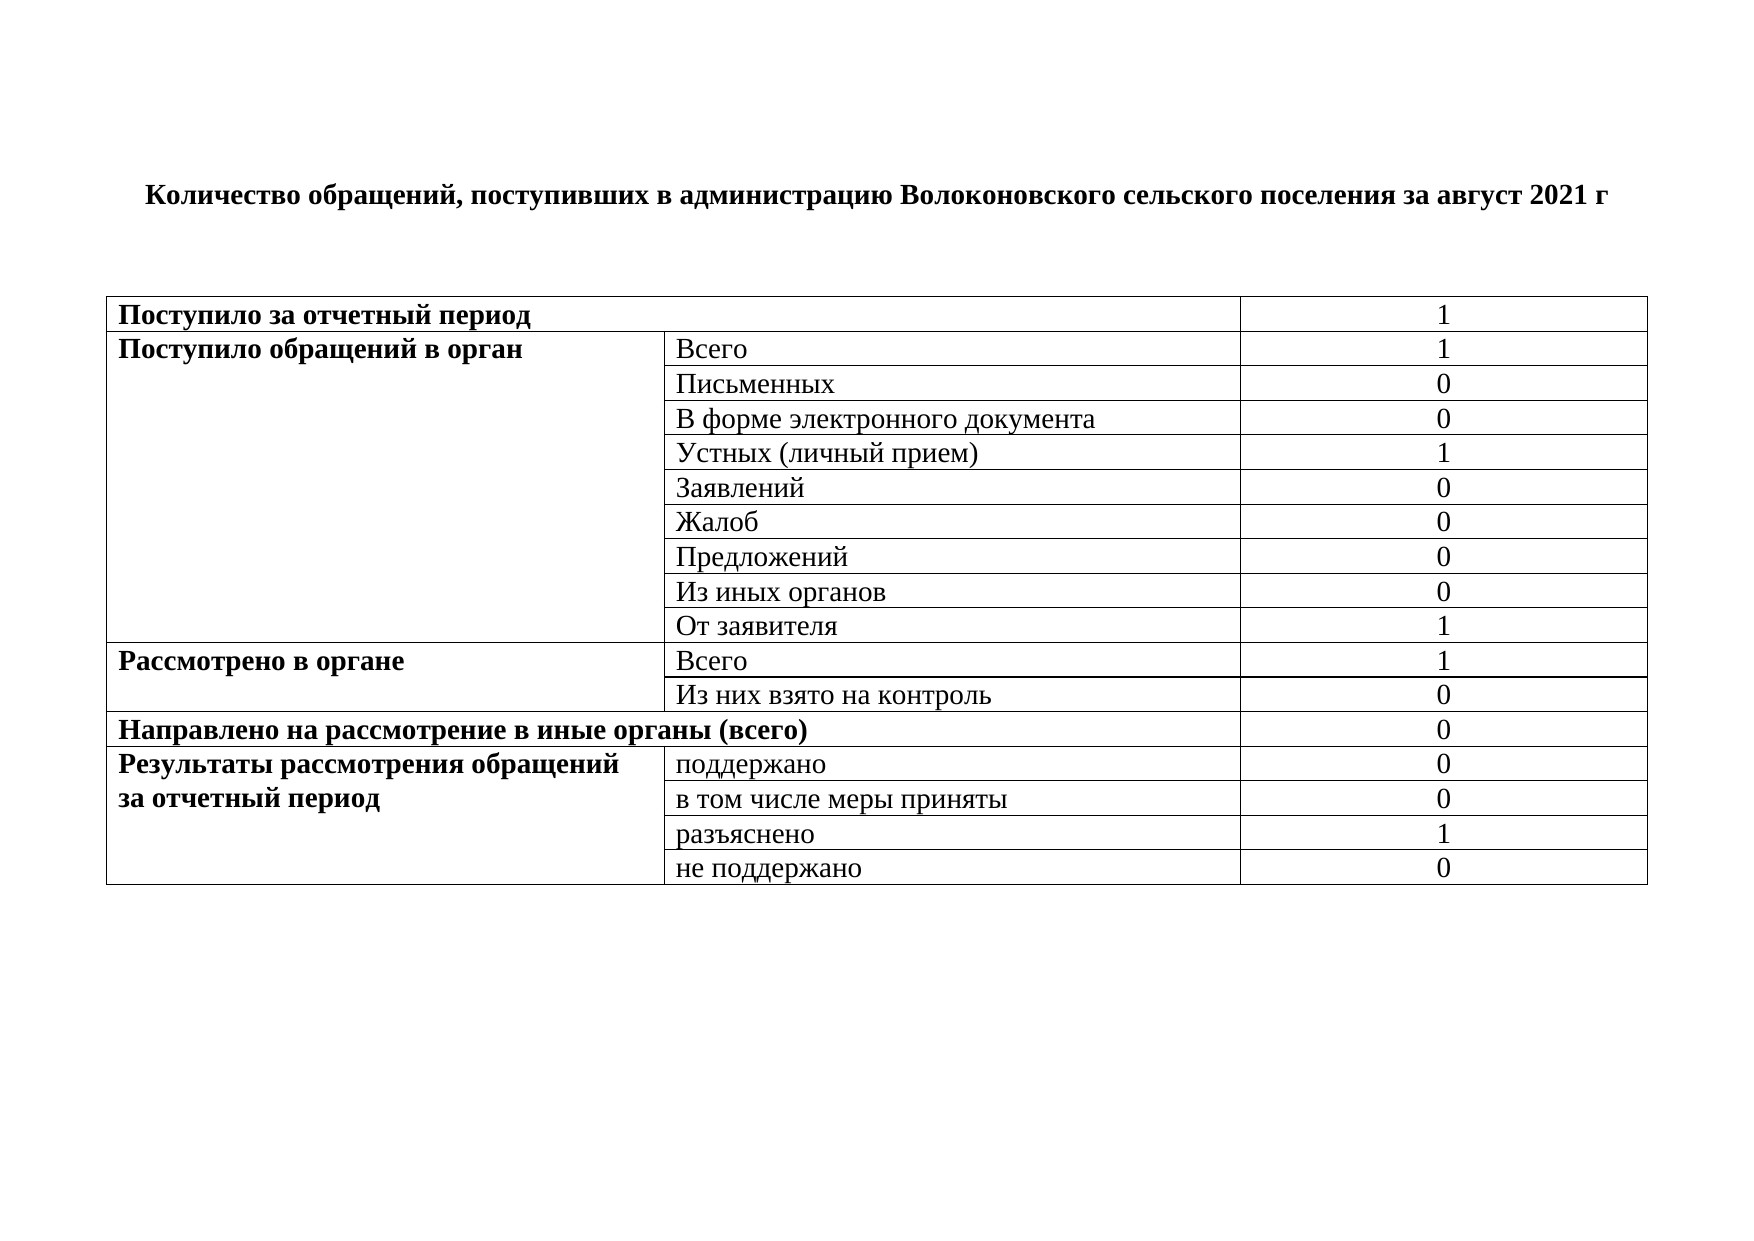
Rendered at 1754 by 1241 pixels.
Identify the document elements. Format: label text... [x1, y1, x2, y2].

table_cell 1 [1241, 608, 1647, 642]
table_cell 0 [1241, 539, 1647, 573]
table_cell 0 [1241, 850, 1647, 884]
table_cell не поддержано [665, 850, 1240, 884]
table_cell 0 [1241, 401, 1647, 434]
table_cell Из них взято на контроль [665, 678, 1240, 711]
table_cell 1 [1241, 643, 1647, 676]
table_cell Всего [665, 643, 1240, 676]
table_cell 0 [1241, 781, 1647, 815]
table_cell От заявителя [665, 608, 1240, 642]
table_cell 1 [1241, 332, 1647, 365]
table_cell 1 [1241, 816, 1647, 849]
table_header Поступило за отчетный период [107, 297, 1240, 331]
table_cell Всего [665, 332, 1240, 365]
table_cell Устных (личный прием) [665, 435, 1240, 469]
table_cell Из иных органов [665, 574, 1240, 607]
table_cell разъяснено [665, 816, 1240, 849]
table_cell Поступило обращений в орган [107, 332, 664, 642]
table_cell 0 [1241, 574, 1647, 607]
table_cell Предложений [665, 539, 1240, 573]
table_cell 0 [1241, 747, 1647, 780]
table_cell В форме электронного документа [665, 401, 1240, 434]
table_cell 1 [1241, 435, 1647, 469]
table_cell 0 [1241, 366, 1647, 400]
table_cell Заявлений [665, 470, 1240, 503]
table_cell Результаты рассмотрения обращений за отчетный период [107, 747, 664, 884]
table_cell Рассмотрено в органе [107, 643, 664, 711]
table_header 1 [1241, 297, 1647, 331]
table_cell в том числе меры приняты [665, 781, 1240, 815]
table_cell 0 [1241, 470, 1647, 503]
table_cell 0 [1241, 678, 1647, 711]
table_cell Жалоб [665, 505, 1240, 538]
table_cell Письменных [665, 366, 1240, 400]
table_cell поддержано [665, 747, 1240, 780]
text Количество обращений, поступивших в администрацию Волоконовского сельского поселения за август 2021 г [118, 177, 1636, 211]
table_cell Направлено на рассмотрение в иные органы (всего) [107, 712, 1240, 746]
table_cell 0 [1241, 505, 1647, 538]
table_cell 0 [1241, 712, 1647, 746]
